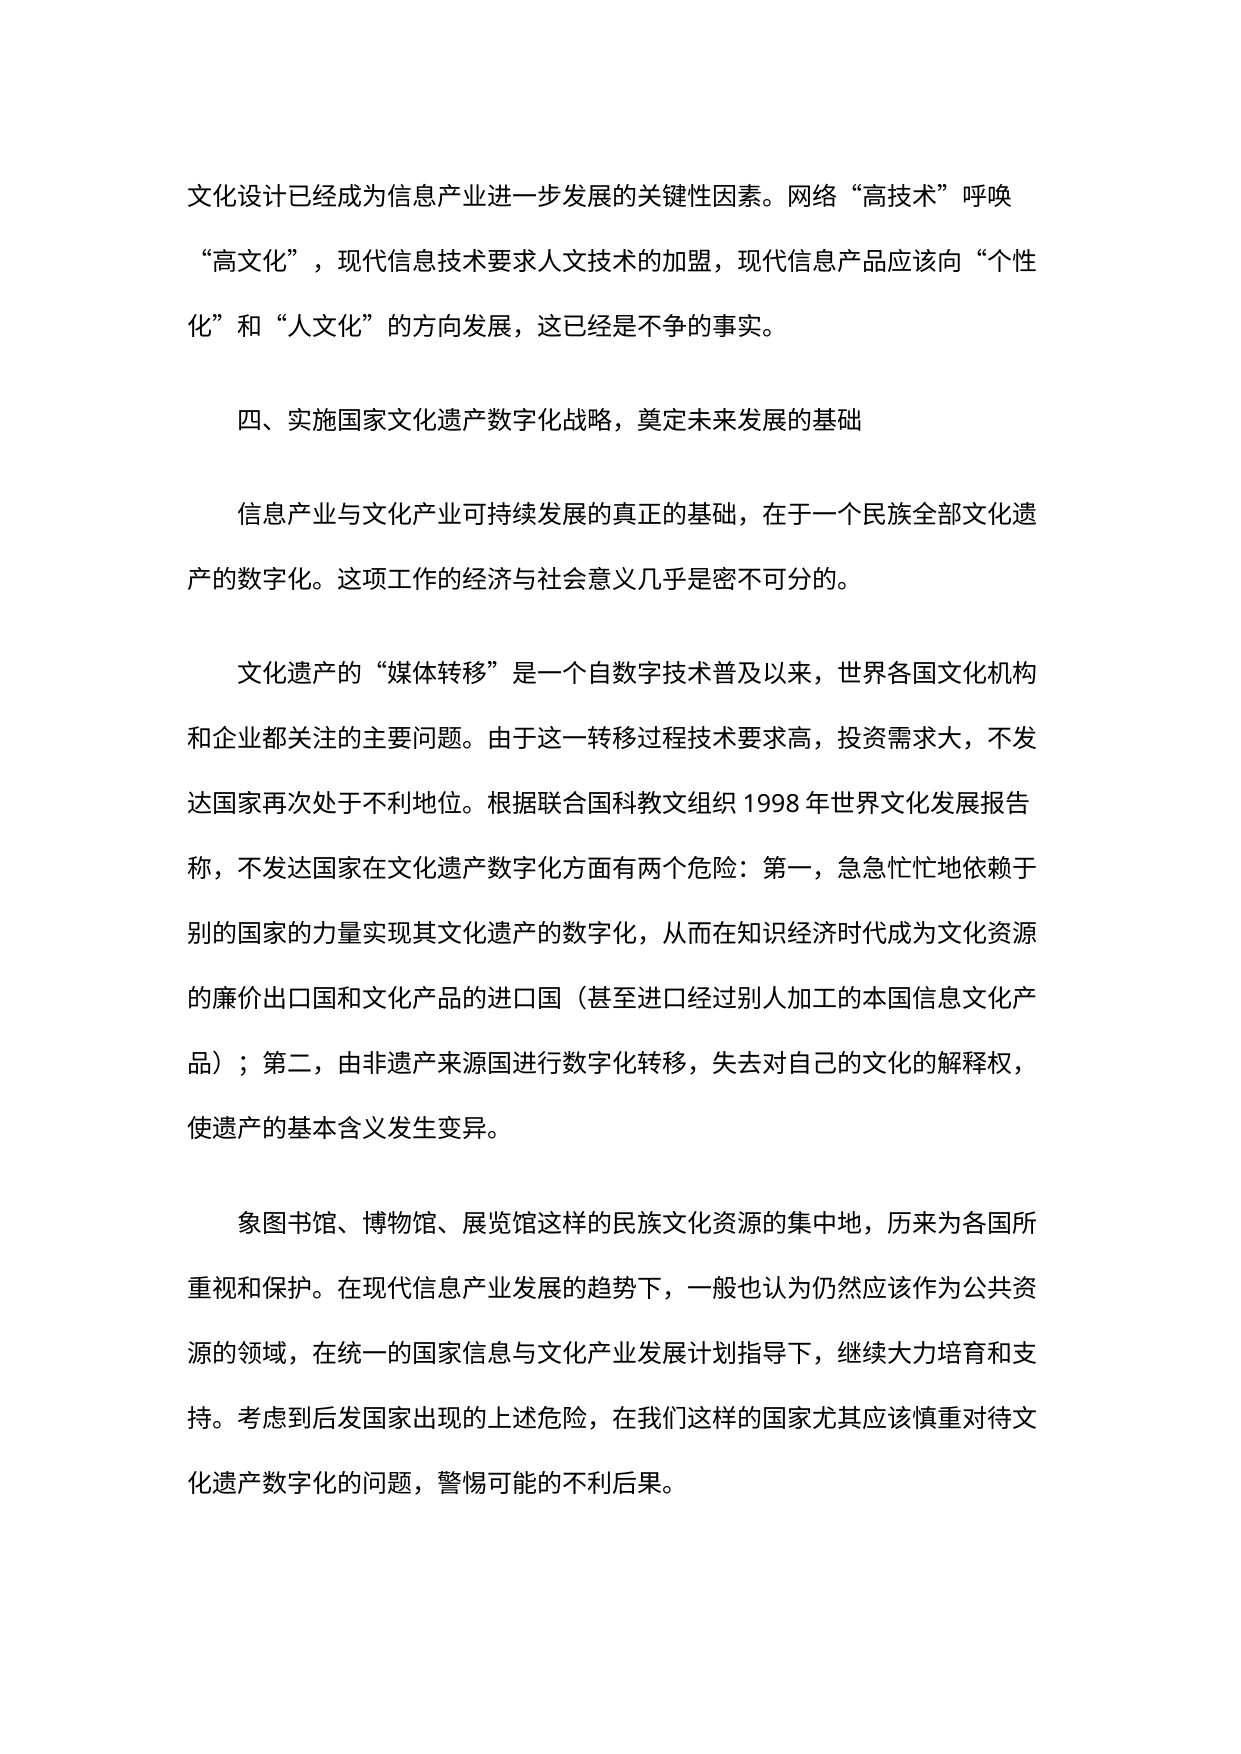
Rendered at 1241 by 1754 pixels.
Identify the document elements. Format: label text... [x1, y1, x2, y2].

text 象图书馆、博物馆、展览馆这样的民族文化资源的集中地，历来为各国所重视和保护。在现代信息产业发展的趋势下，一般也认为仍然应该作为公共资源的领域，在统一的国家信息与文化产业发展计划指导下，继续大力培育和支持。考虑到后发国家出现的上述危险，在我们这样的国家尤其应该慎重对待文化遗产数字化的问题，警惕可能的不利后果。 [187, 1189, 1053, 1514]
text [187, 162, 1053, 357]
text 四、实施国家文化遗产数字化战略，奠定未来发展的基础 [187, 386, 1053, 451]
text 文化遗产的“媒体转移”是一个自数字技术普及以来，世界各国文化机构和企业都关注的主要问题。由于这一转移过程技术要求高，投资需求大，不发达国家再次处于不利地位。根据联合国科教文组织1998年世界文化发展报告称，不发达国家在文化遗产数字化方面有两个危险：第一，急急忙忙地依赖于别的国家的力量实现其文化遗产的数字化，从而在知识经济时代成为文化资源的廉价出口国和文化产品的进口国（甚至进口经过别人加工的本国信息文化产品）；第二，由非遗产来源国进行数字化转移，失去对自己的文化的解释权，使遗产的基本含义发生变异。 [187, 639, 1053, 1159]
text 信息产业与文化产业可持续发展的真正的基础，在于一个民族全部文化遗产的数字化。这项工作的经济与社会意义几乎是密不可分的。 [187, 480, 1053, 610]
